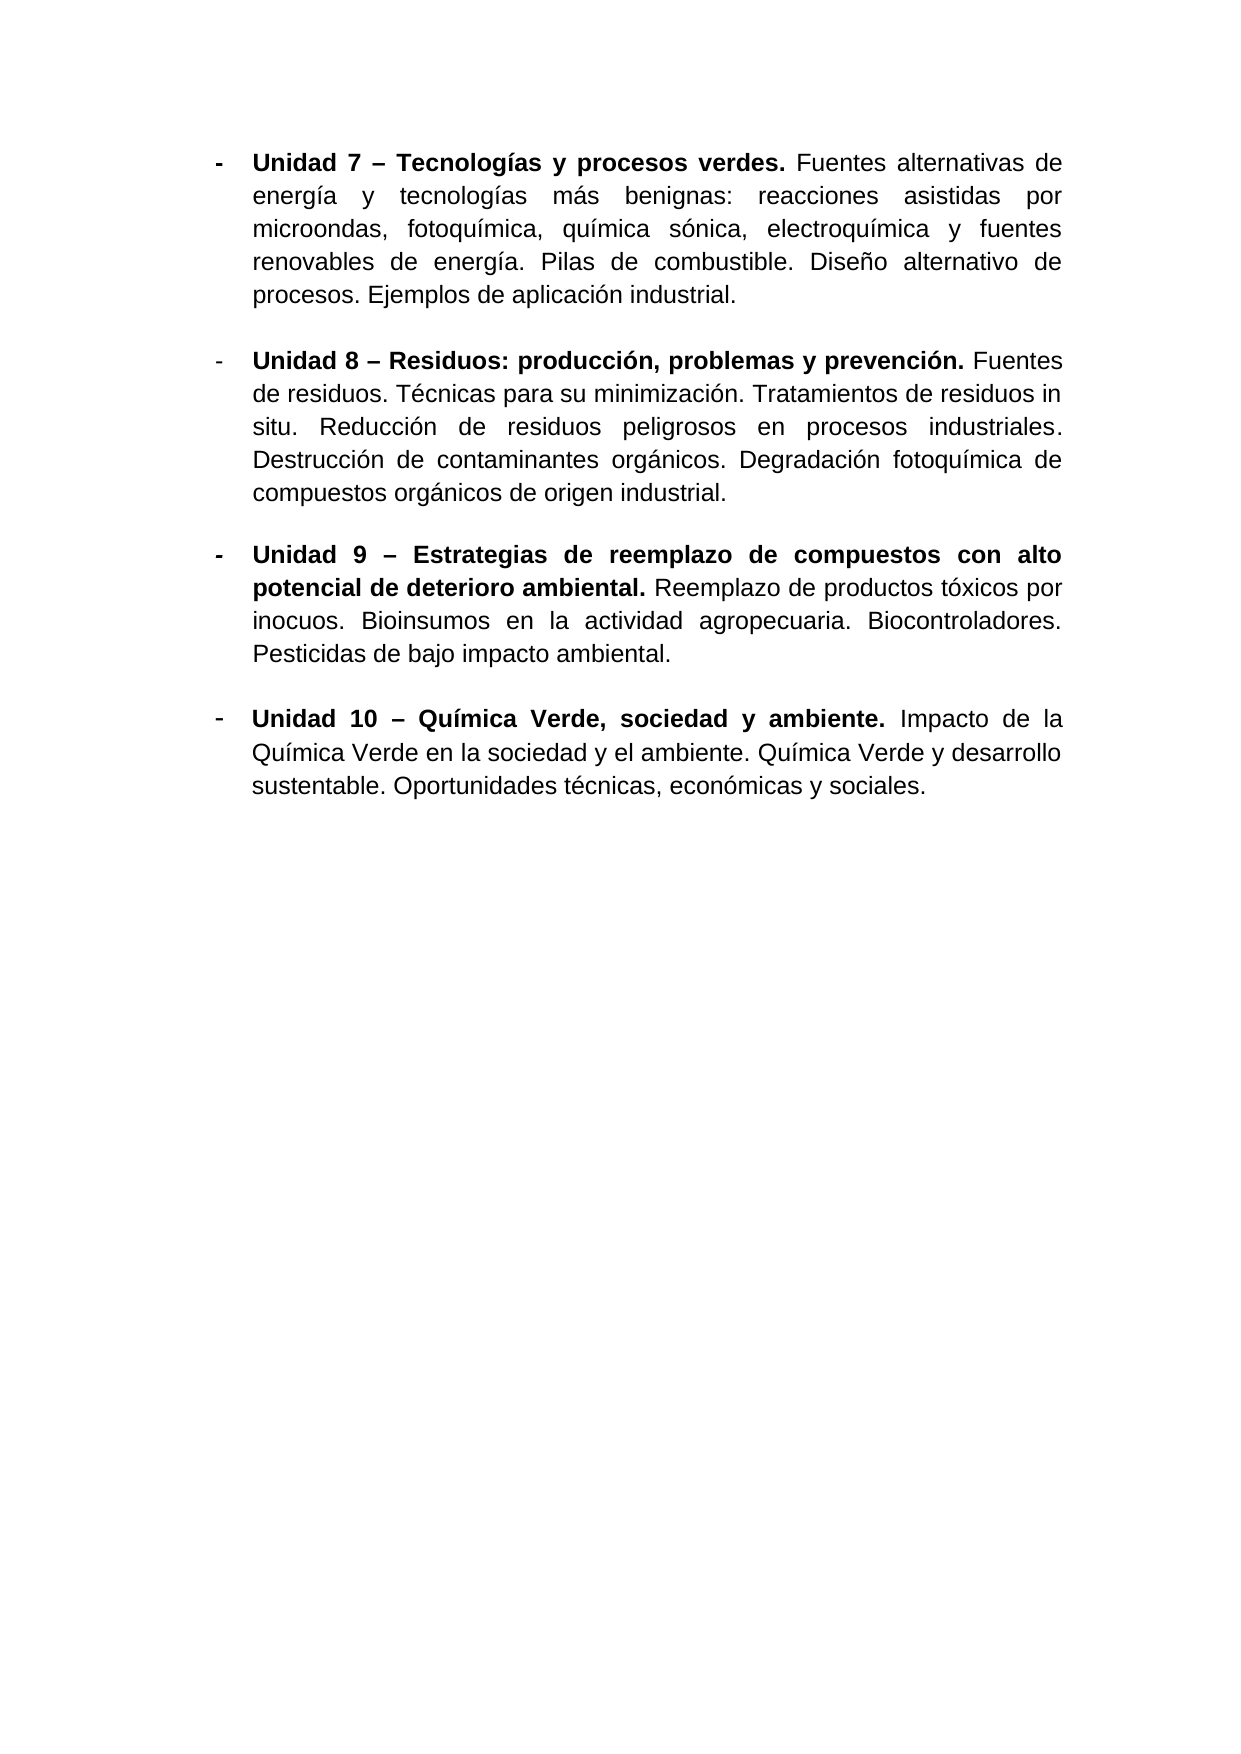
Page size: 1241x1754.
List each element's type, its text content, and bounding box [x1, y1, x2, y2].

list Unidad 10 – Química Verde, sociedad y ambiente. Impacto de la Química Verde en la sociedad y el ambiente. Química Verde y desarrollo sustentable. Oportunidades técnicas, económicas y sociales. [214, 700, 1063, 800]
list Unidad 8 – Residuos: producción, problemas y prevención. Fuentes de residuos. Técnicas para su minimización. Tratamientos de residuos in situ. Reducción de residuos peligrosos en procesos industriales. Destrucción de contaminantes orgánicos. Degradación fotoquímica de compuestos orgánicos de origen industrial. [215, 346, 1063, 507]
list Unidad 9 – Estrategias de reemplazo de compuestos con alto potencial de deterioro ambiental. Reemplazo de productos tóxicos por inocuos. Bioinsumos en la actividad agropecuaria. Biocontroladores. Pesticidas de bajo impacto ambiental. [215, 539, 1063, 667]
list Unidad 7 – Tecnologías y procesos verdes. Fuentes alternativas de energía y tecnologías más benignas: reacciones asistidas por microondas, fotoquímica, química sónica, electroquímica y fuentes renovables de energía. Pilas de combustible. Diseño alternativo de procesos. Ejemplos de aplicación industrial. [215, 148, 1063, 308]
